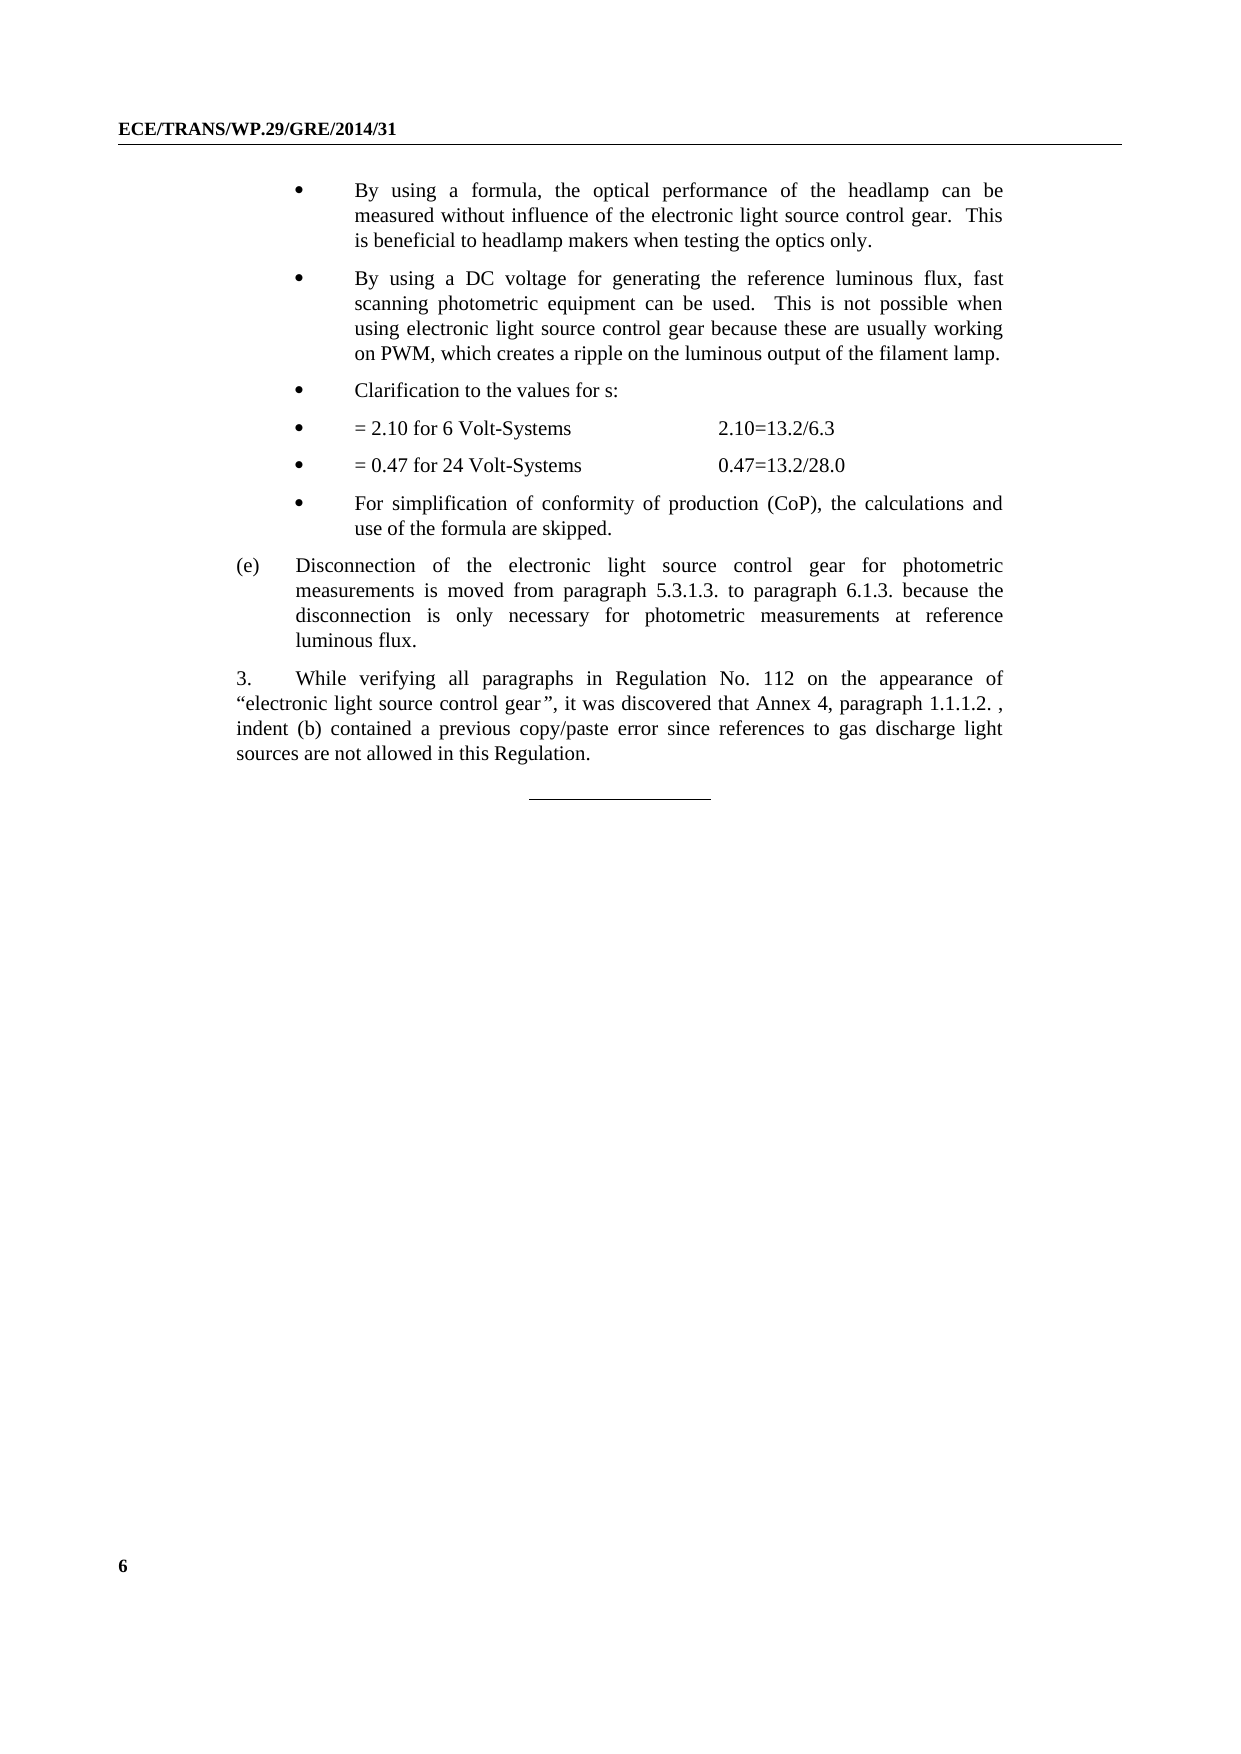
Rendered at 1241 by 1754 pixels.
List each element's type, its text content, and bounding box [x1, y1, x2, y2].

list For simplification of conformity of production (CoP), the calculations and use of the formula are skipped. [295, 490, 1004, 540]
list By using a formula, the optical performance of the headlamp can be measured without influence of the electronic light source control gear. This is beneficial to headlamp makers when testing the optics only. [295, 177, 1004, 252]
text 3. While verifying all paragraphs in Regulation No. 112 on the appearance of “electronic light source control gear”, it was discovered that Annex 4, paragraph 1.1.1.2. , indent (b) contained a previous copy/paste error since references to gas discharge light sources are not allowed in this Regulation. [236, 665, 1004, 765]
list Clarification to the values for s: [295, 377, 1004, 402]
text (e) Disconnection of the electronic light source control gear for photometric measurements is moved from paragraph 5.3.1.3. to paragraph 6.1.3. because the disconnection is only necessary for photometric measurements at reference luminous flux. [236, 552, 1004, 652]
list = 2.10 for 6 Volt-Systems 2.10=13.2/6.3 [295, 415, 1004, 440]
list = 0.47 for 24 Volt-Systems 0.47=13.2/28.0 [295, 452, 1004, 477]
list By using a DC voltage for generating the reference luminous flux, fast scanning photometric equipment can be used. This is not possible when using electronic light source control gear because these are usually working on PWM, which creates a ripple on the luminous output of the filament lamp. [295, 265, 1004, 365]
